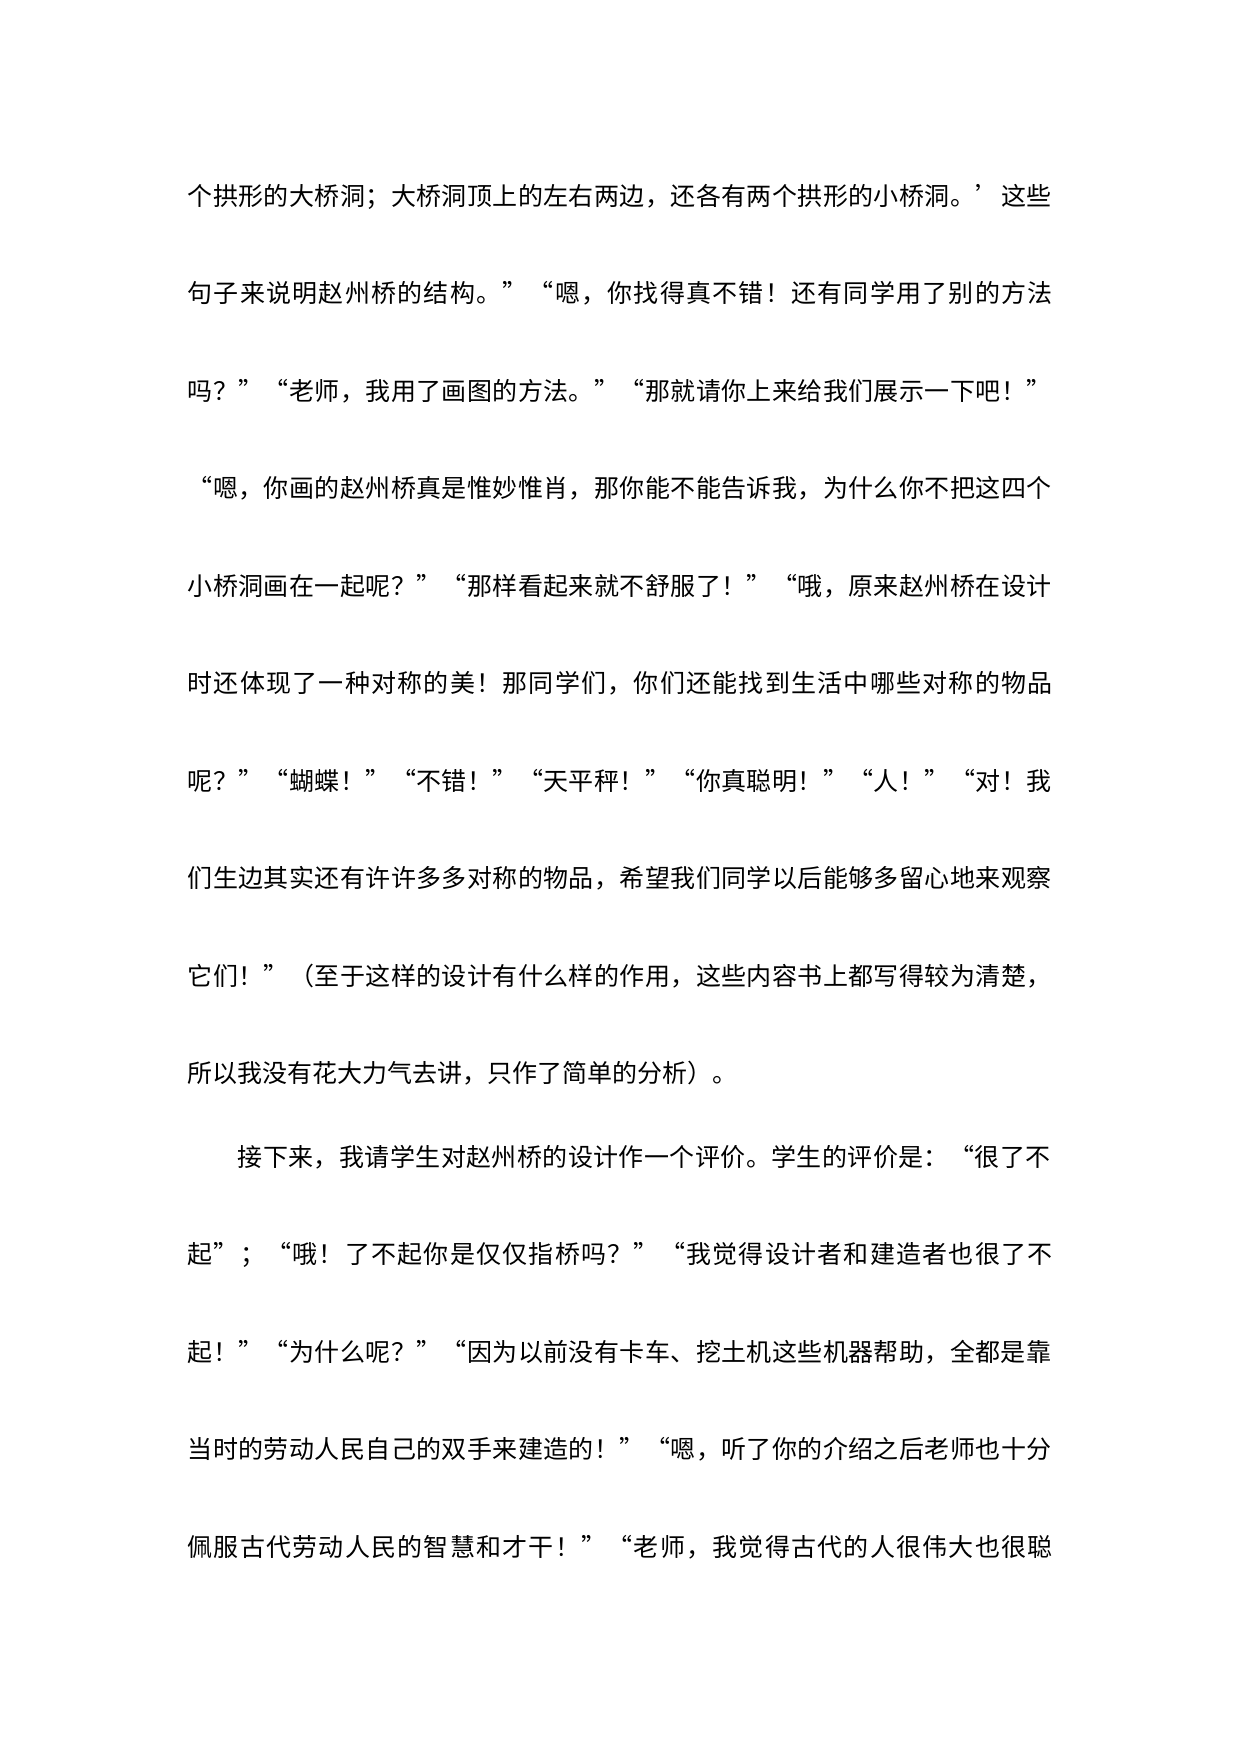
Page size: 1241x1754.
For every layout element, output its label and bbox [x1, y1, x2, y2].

text [187, 1123, 1053, 1578]
text [187, 162, 1053, 1104]
